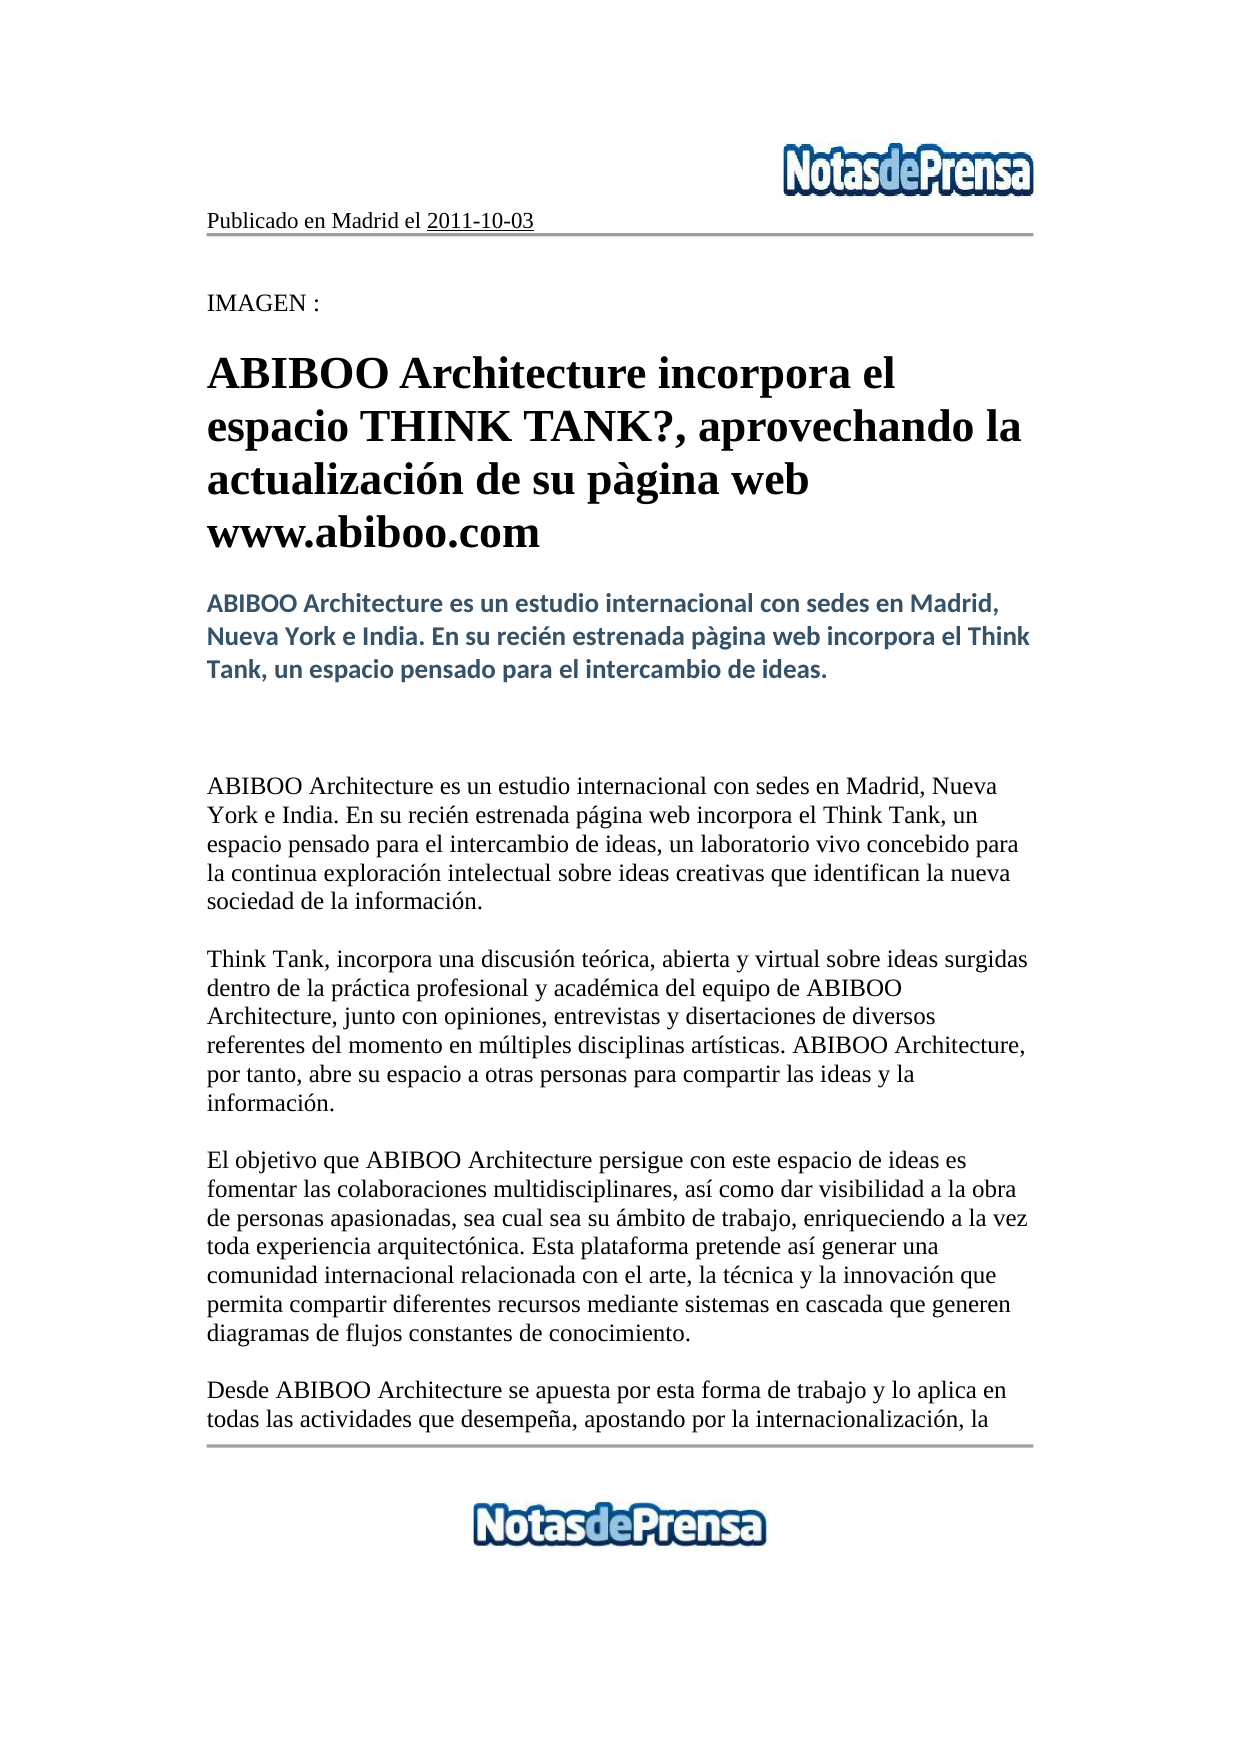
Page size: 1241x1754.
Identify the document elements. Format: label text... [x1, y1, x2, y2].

picture [783, 142, 1034, 199]
subtitle ABIBOO Architecture incorpora el espacio THINK TANK?, aprovechando la actualización de su pàgina web www.abiboo.com [207, 346, 1033, 557]
picture [473, 1501, 767, 1548]
text IMAGEN : [207, 288, 1033, 317]
subtitle ABIBOO Architecture es un estudio internacional con sedes en Madrid, Nueva York e India. En su recién estrenada pàgina web incorpora el Think Tank, un espacio pensado para el intercambio de ideas. [207, 586, 1033, 685]
